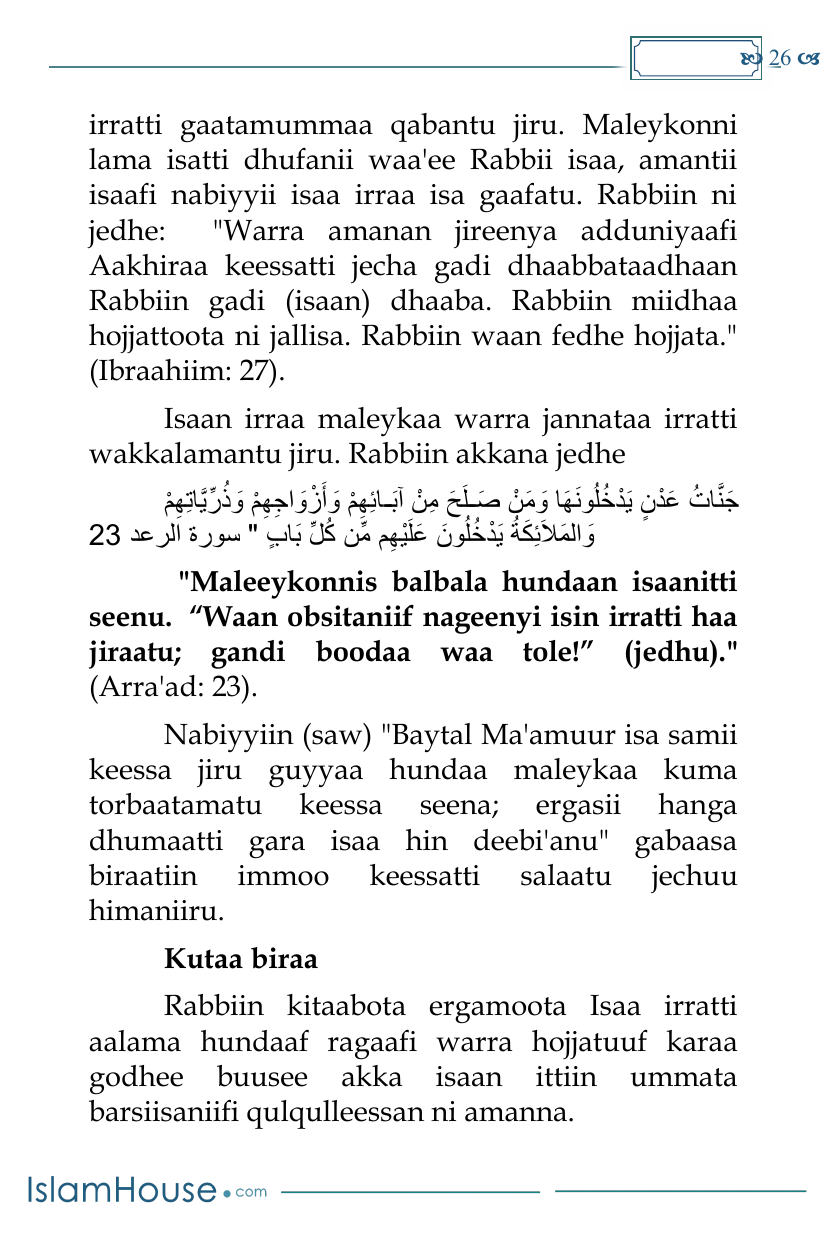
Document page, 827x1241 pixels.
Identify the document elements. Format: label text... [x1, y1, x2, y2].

picture [548, 1170, 807, 1208]
text "Maleeykonnis balbala hundaan isaanitti seenu. “Waan obsitaniif nageenyi isin irratti haa jiraatu; gandi boodaa waa tole!” (jedhu)." (Arra'ad: 23). [89, 564, 738, 705]
text Nabiyyiin (saw) "Baytal Ma'amuur isa samii keessa jiru guyyaa hundaa maleykaa kuma torbaatamatu keessa seena; ergasii hanga dhumaatti gara isaa hin deebi'anu" gabaasa biraatiin immoo keessatti salaatu jechuu himaniiru. [89, 717, 738, 929]
picture [20, 1171, 541, 1209]
text Isaan irraa maleykaa warra jannataa irratti wakkalamantu jiru. Rabbiin akkana jedhe [89, 402, 738, 472]
text Rabbiin kitaabota ergamoota Isaa irratti aalama hundaaf ragaafi warra hojjatuuf karaa godhee buusee akka isaan ittiin ummata barsiisaniifi qulqulleessan ni amanna. [89, 989, 738, 1130]
subtitle Kutaa biraa [89, 941, 738, 976]
text جَنَّاتُ عَدْنٍ يَدْخُلُونَهَا وَمَنْ صَلَحَ مِنْ آبَائِهِمْ وَأَزْوَاجِهِمْ وَذُرِّيَّاتِهِمْ وَالمَلاَئِكَةُ يَدْخُلُونَ عَلَيْهِم مِّن كُلِّ بَابٍ " سورة الرعد 23 [89, 484, 738, 552]
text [89, 107, 738, 389]
